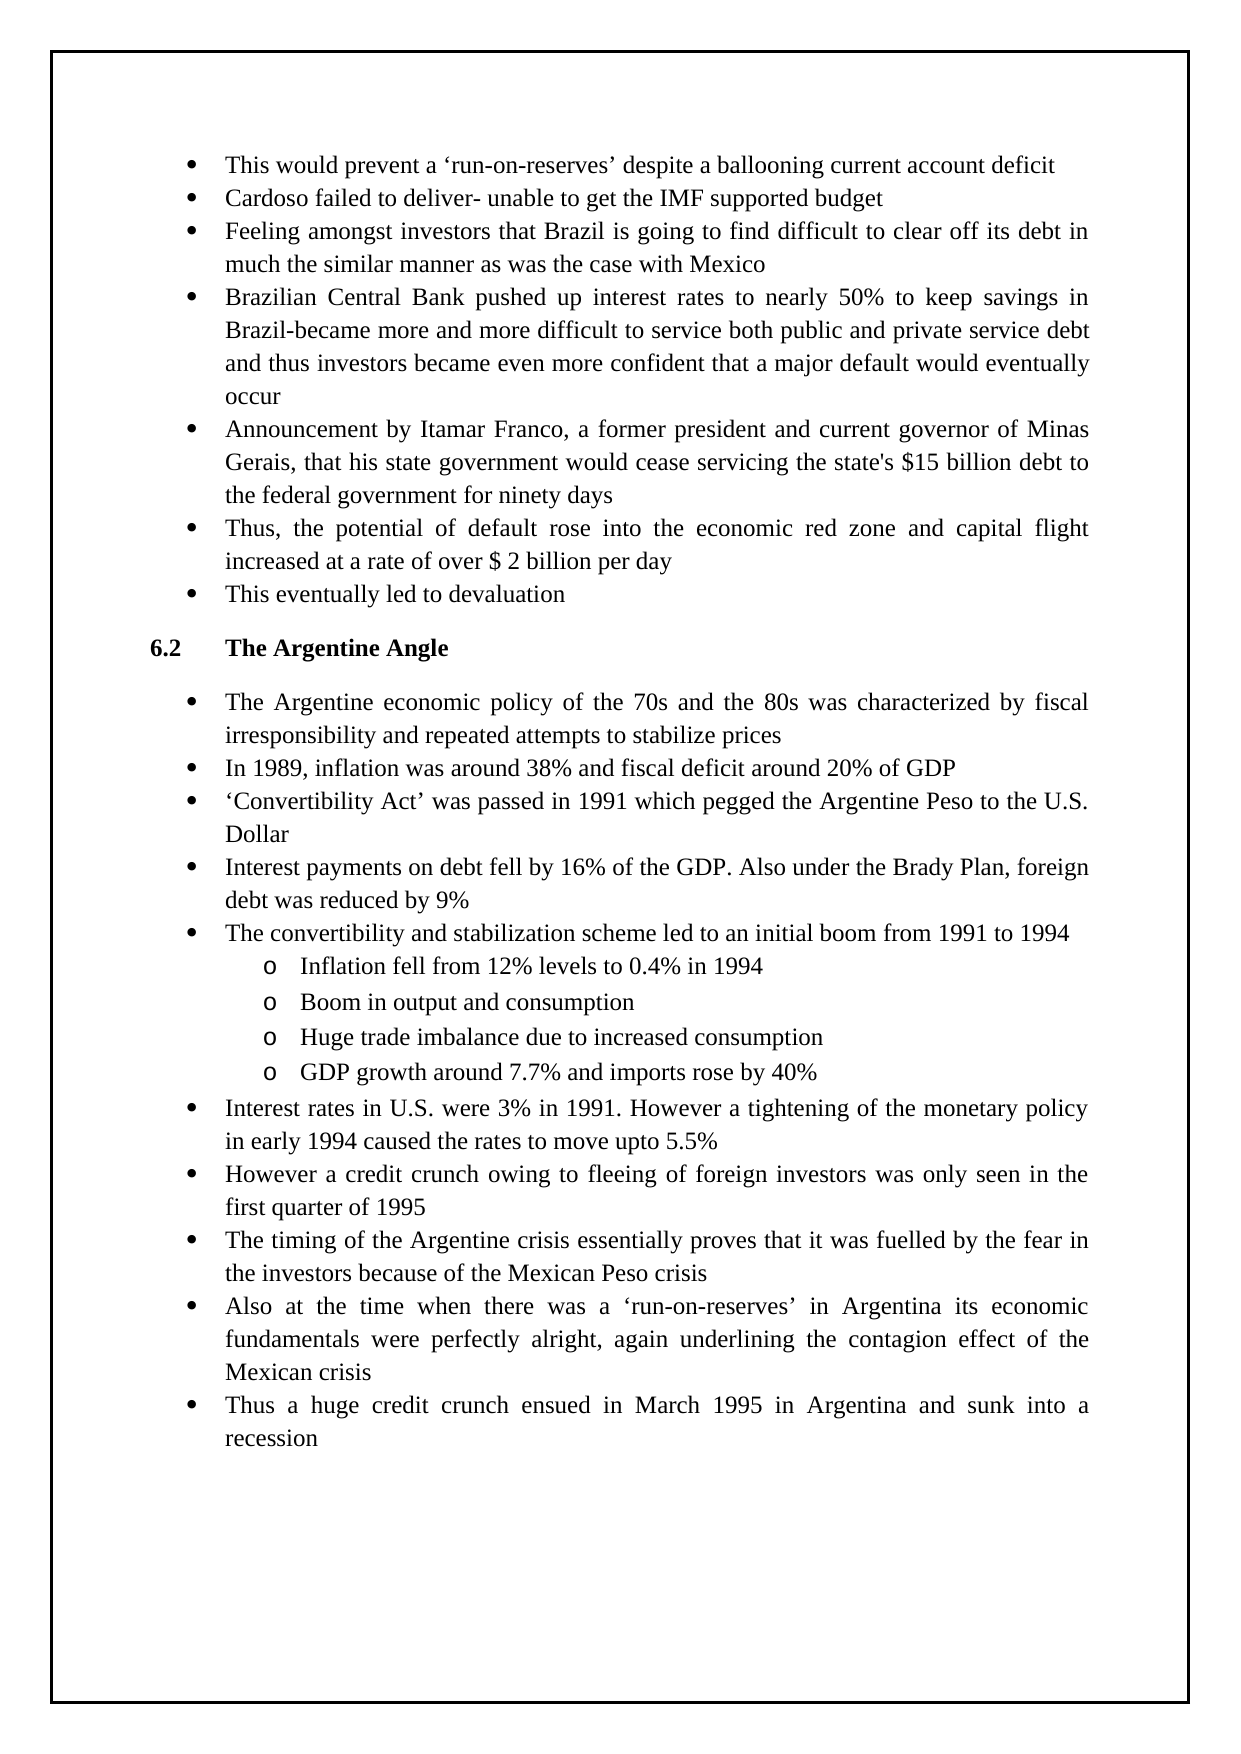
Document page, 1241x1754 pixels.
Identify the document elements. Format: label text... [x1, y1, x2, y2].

list Announcement by Itamar Franco, a former president and current governor of Minas Gerais, that his state government would cease servicing the state's $15 billion debt to the federal government for ninety days [187, 414, 1090, 509]
list Huge trade imbalance due to increased consumption [262, 1022, 1090, 1053]
list Thus, the potential of default rose into the economic red zone and capital flight increased at a rate of over $ 2 billion per day [187, 513, 1090, 575]
list This eventually led to devaluation [187, 579, 1090, 608]
list Boom in output and consumption [262, 987, 1090, 1017]
text 6.2 The Argentine Angle [150, 633, 1090, 662]
list Feeling amongst investors that Brazil is going to find difficult to clear off its debt in much the similar manner as was the case with Mexico [187, 216, 1090, 278]
list The convertibility and stabilization scheme led to an initial boom from 1991 to 1994 [187, 918, 1090, 947]
list In 1989, inflation was around 38% and fiscal deficit around 20% of GDP [187, 753, 1090, 782]
list Interest rates in U.S. were 3% in 1991. However a tightening of the monetary policy in early 1994 caused the rates to move upto 5.5% [187, 1093, 1090, 1154]
list Interest payments on debt fell by 16% of the GDP. Also under the Brady Plan, foreign debt was reduced by 9% [187, 852, 1090, 914]
list The timing of the Argentine crisis essentially proves that it was fuelled by the fear in the investors because of the Mexican Peso crisis [187, 1225, 1090, 1287]
list Also at the time when there was a ‘run-on-reserves’ in Argentina its economic fundamentals were perfectly alright, again underlining the contagion effect of the Mexican crisis [187, 1291, 1090, 1386]
list Thus a huge credit crunch ensued in March 1995 in Argentina and sunk into a recession [187, 1390, 1090, 1452]
list GDP growth around 7.7% and imports rose by 40% [262, 1057, 1090, 1088]
list Inflation fell from 12% levels to 0.4% in 1994 [262, 951, 1090, 982]
list The Argentine economic policy of the 70s and the 80s was characterized by fiscal irresponsibility and repeated attempts to stabilize prices [187, 687, 1090, 749]
list Brazilian Central Bank pushed up interest rates to nearly 50% to keep savings in Brazil-became more and more difficult to service both public and private service debt and thus investors became even more confident that a major default would eventually occur [187, 282, 1090, 410]
list However a credit crunch owing to fleeing of foreign investors was only seen in the first quarter of 1995 [187, 1159, 1090, 1221]
list ‘Convertibility Act’ was passed in 1991 which pegged the Argentine Peso to the U.S. Dollar [187, 786, 1090, 848]
list This would prevent a ‘run-on-reserves’ despite a ballooning current account deficit [187, 150, 1090, 179]
list Cardoso failed to deliver- unable to get the IMF supported budget [187, 183, 1090, 212]
